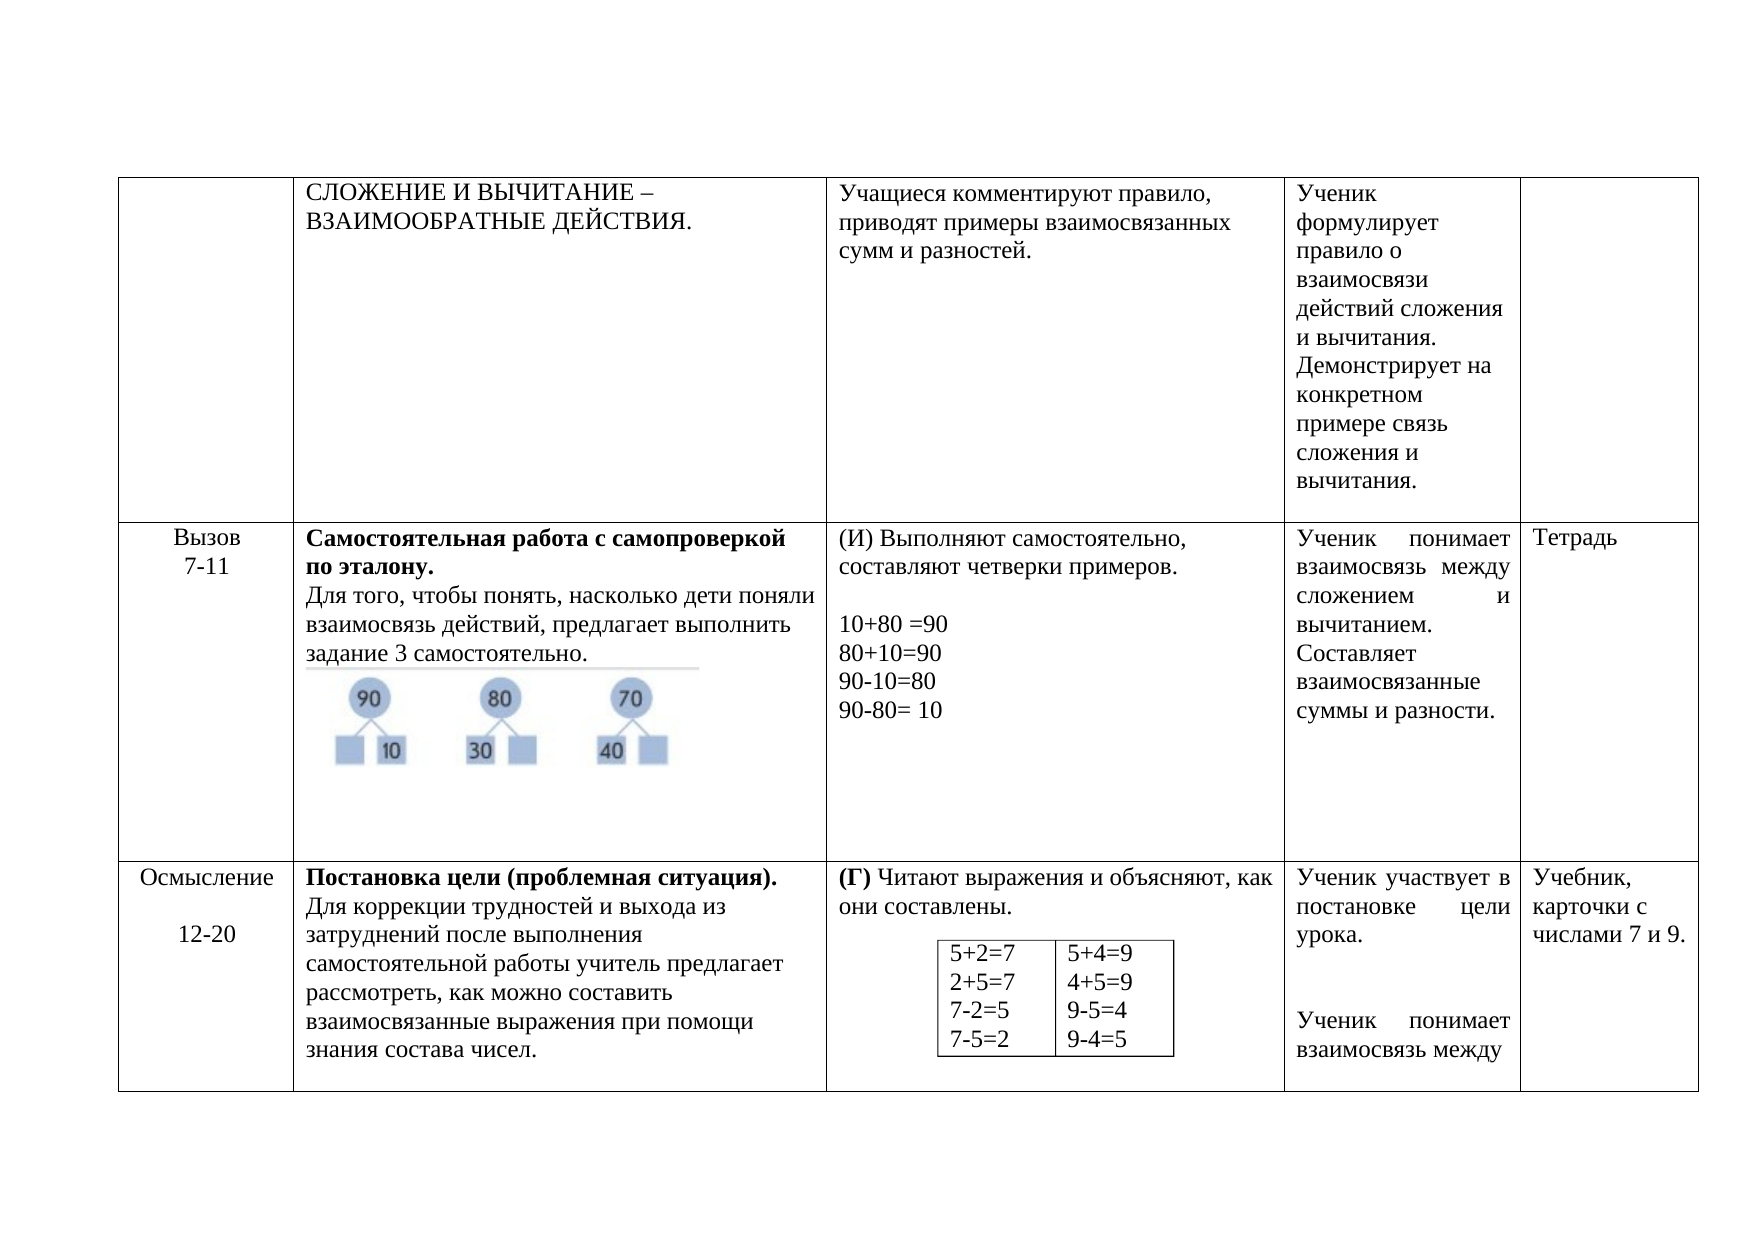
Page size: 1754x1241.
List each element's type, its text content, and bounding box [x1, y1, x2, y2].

table_cell Самостоятельная работа с самопроверкой по эталону. Для того, чтобы понять, насколько дети поняли взаимосвязь действий, предлагает выполнить задание 3 самостоятельно. [294, 523, 826, 666]
table_cell Ученик понимает взаимосвязь между сложением и вычитанием. Составляет взаимосвязанные суммы и разности. [1285, 523, 1520, 861]
table_cell Постановка цели (проблемная ситуация). Для коррекции трудностей и выхода из затруднений после выполнения самостоятельной работы учитель предлагает рассмотреть, как можно составить взаимосвязанные выражения при помощи знания состава чисел. [294, 862, 826, 1091]
table_header СЛОЖЕНИЕ И ВЫЧИТАНИЕ – ВЗАИМООБРАТНЫЕ ДЕЙСТВИЯ. [294, 178, 826, 522]
table_cell [294, 666, 826, 861]
picture [305, 667, 700, 768]
table_cell Ученик участвует в постановке цели урока. Ученик понимает взаимосвязь между [1285, 862, 1520, 1091]
table_header Ученик формулирует правило о взаимосвязи действий сложения и вычитания. Демонстрирует на конкретном примере связь сложения и вычитания. [1285, 178, 1520, 522]
table_cell Вызов 7-11 [119, 523, 293, 861]
table_header [1521, 178, 1698, 522]
table_cell Осмысление 12-20 [119, 862, 293, 1091]
table_cell Учебник, карточки с числами 7 и 9. [1521, 862, 1698, 1091]
table_cell (И) Выполняют самостоятельно, составляют четверки примеров. 10+80 =90 80+10=90 90-10=80 90-80= 10 [827, 523, 1284, 861]
table_cell (Г) Читают выражения и объясняют, как они составлены. 5+2=7 5+4=9 2+5=7 4+5=9 7-2=5 9-5=4 7-5=2 9-4=5 [827, 862, 1284, 1091]
table_header [119, 178, 293, 522]
table_cell Тетрадь [1521, 523, 1698, 861]
table_header Учащиеся комментируют правило, приводят примеры взаимосвязанных сумм и разностей. [827, 178, 1284, 522]
